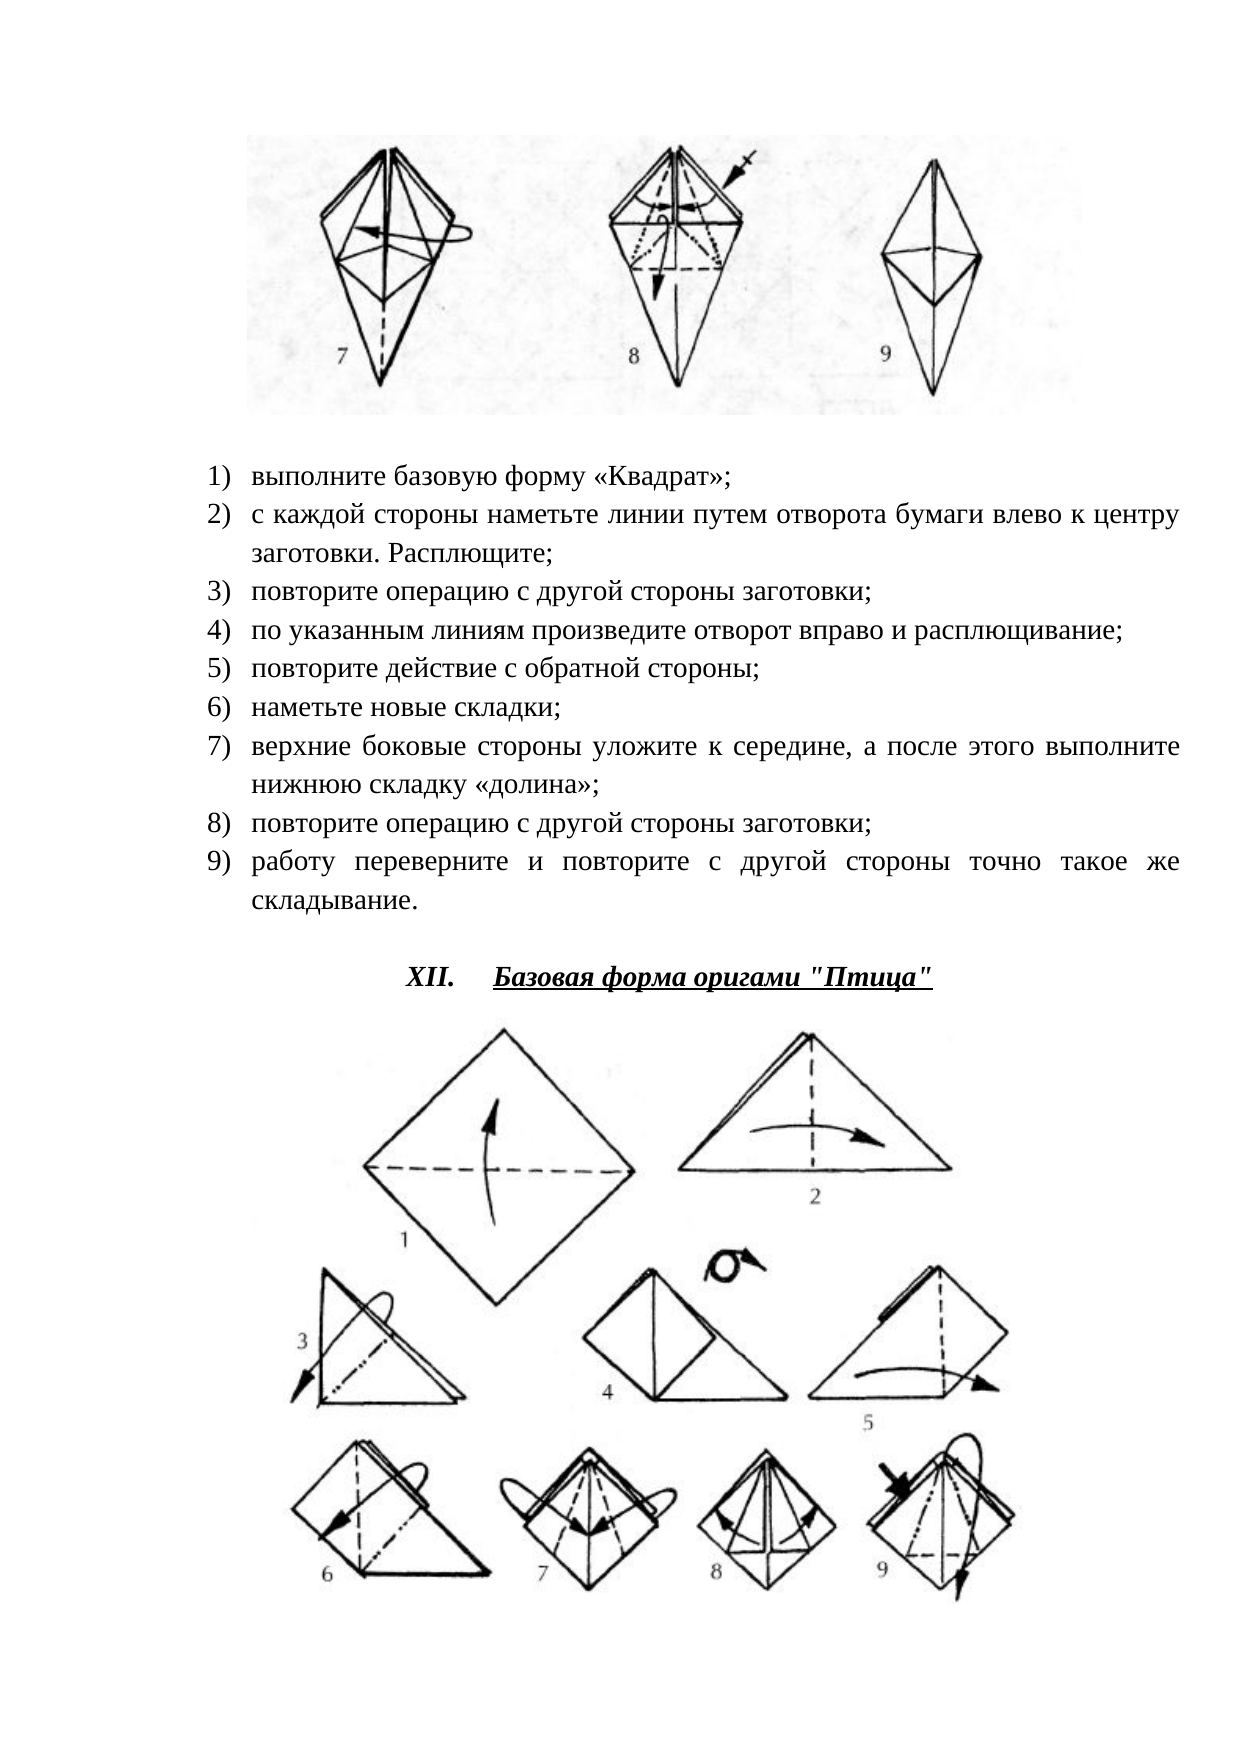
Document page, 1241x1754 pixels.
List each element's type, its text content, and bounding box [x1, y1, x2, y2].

list работу переверните и повторите с другой стороны точно такое же складывание. [207, 843, 1181, 915]
list выполните базовую форму «Квадрат»; [207, 458, 1181, 491]
list с каждой стороны наметьте линии путем отворота бумаги влево к центру заготовки. Расплющите; [207, 496, 1181, 568]
picture [246, 135, 1082, 415]
list повторите действие с обратной стороны; [207, 651, 1181, 684]
list Базовая форма оригами "Птица" [207, 959, 1181, 992]
picture [232, 1017, 1097, 1604]
list по указанным линиям произведите отворот вправо и расплющивание; [207, 612, 1181, 646]
list повторите операцию с другой стороны заготовки; [207, 805, 1181, 838]
list верхние боковые стороны уложите к середине, а после этого выполните нижнюю складку «долина»; [207, 728, 1181, 800]
list повторите операцию с другой стороны заготовки; [207, 573, 1181, 607]
list наметьте новые складки; [207, 689, 1181, 723]
